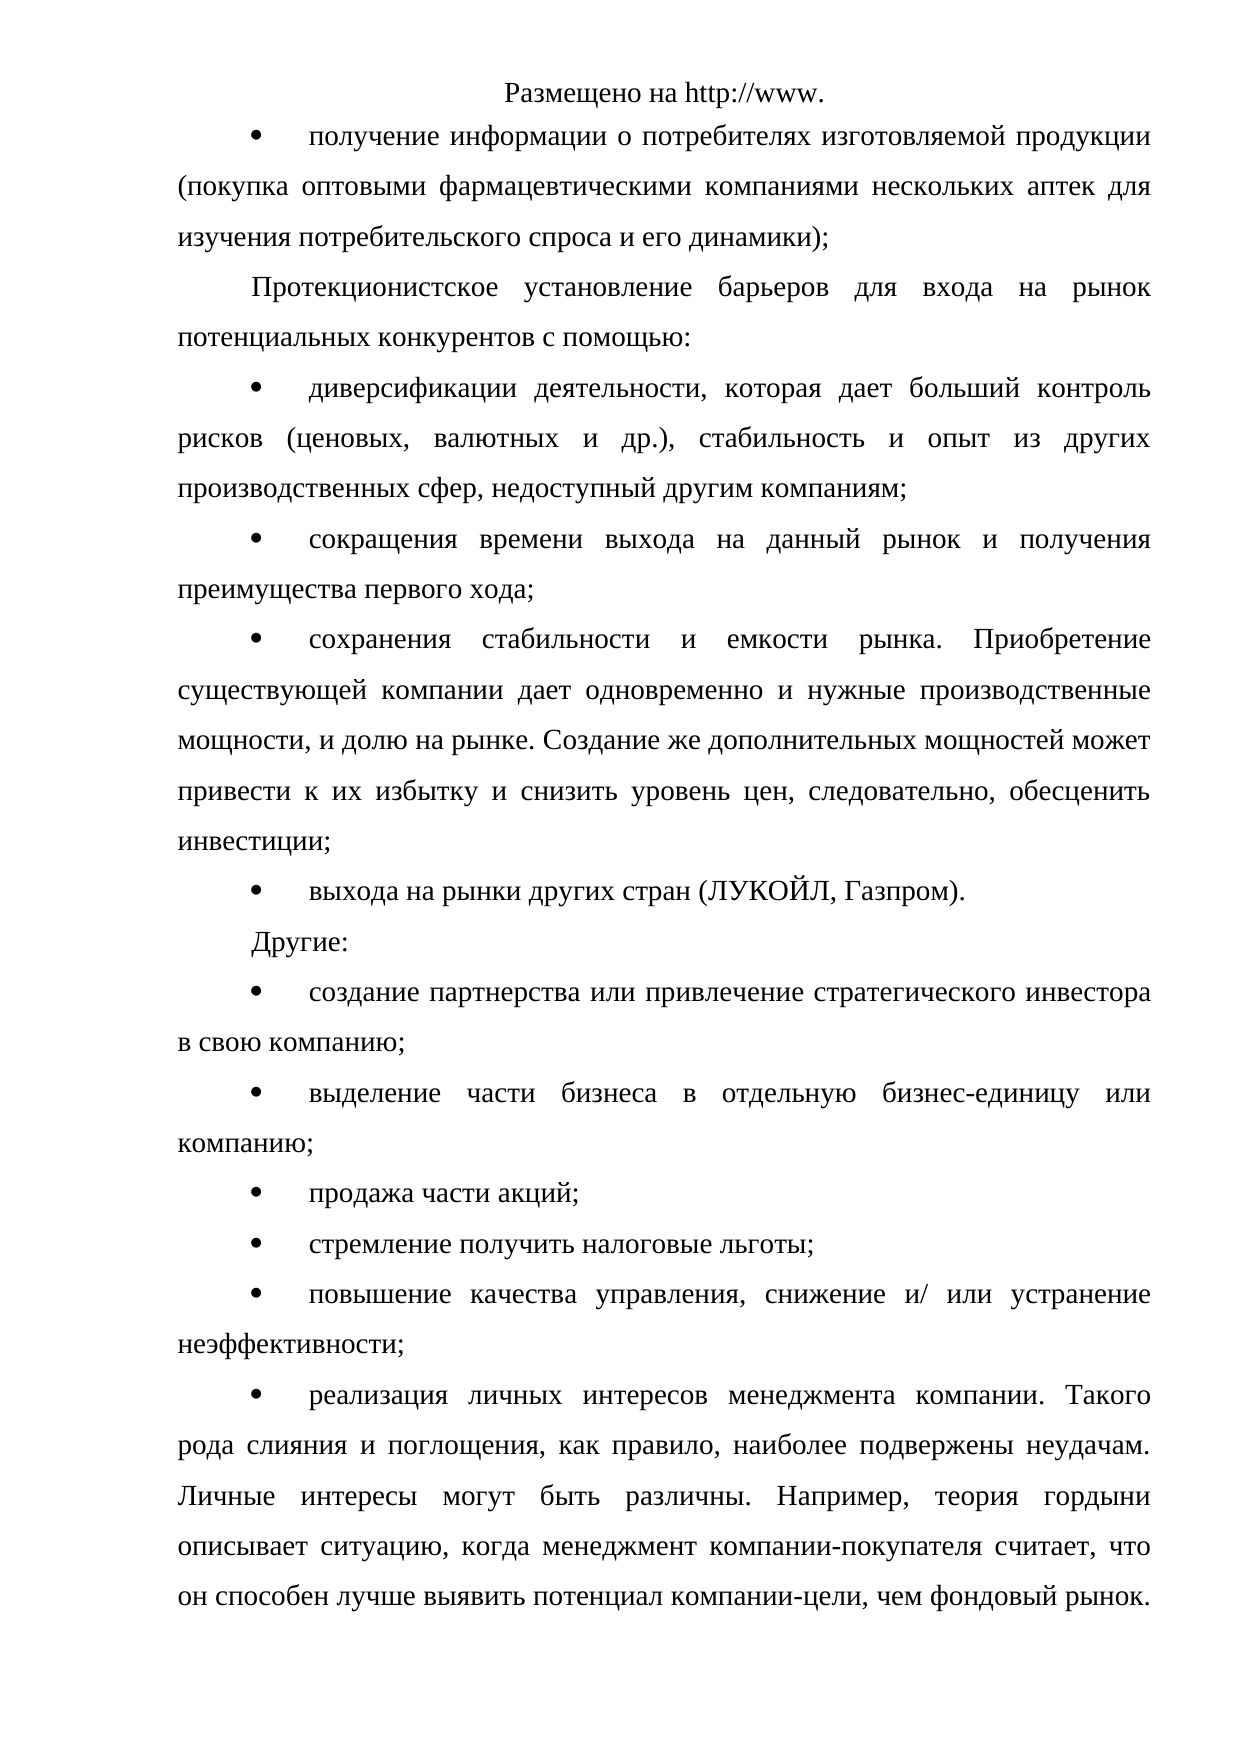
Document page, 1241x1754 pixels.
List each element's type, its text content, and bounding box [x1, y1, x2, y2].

text Протекционистское установление барьеров для входа на рынок потенциальных конкурентов с помощью: [177, 269, 1152, 353]
list выделение части бизнеса в отдельную бизнес-единицу или компанию; [177, 1075, 1152, 1159]
list повышение качества управления, снижение и/ или устранение неэффективности; [177, 1276, 1152, 1360]
list стремление получить налоговые льготы; [177, 1226, 1152, 1259]
list получение информации о потребителях изготовляемой продукции (покупка оптовыми фармацевтическими компаниями нескольких аптек для изучения потребительского спроса и его динамики); [177, 118, 1152, 252]
list сохранения стабильности и емкости рынка. Приобретение существующей компании дает одновременно и нужные производственные мощности, и долю на рынке. Создание же дополнительных мощностей может привести к их избытку и снизить уровень цен, следовательно, обесценить инвестиции; [177, 622, 1152, 856]
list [177, 1377, 1152, 1612]
text Другие: [177, 924, 1152, 957]
list сокращения времени выхода на данный рынок и получения преимущества первого хода; [177, 521, 1152, 605]
list продажа части акций; [177, 1175, 1152, 1209]
list создание партнерства или привлечение стратегического инвестора в свою компанию; [177, 974, 1152, 1058]
list выхода на рынки других стран (ЛУКОЙЛ, Газпром). [177, 873, 1152, 907]
list диверсификации деятельности, которая дает больший контроль рисков (ценовых, валютных и др.), стабильность и опыт из других производственных сфер, недоступный другим компаниям; [177, 370, 1152, 504]
